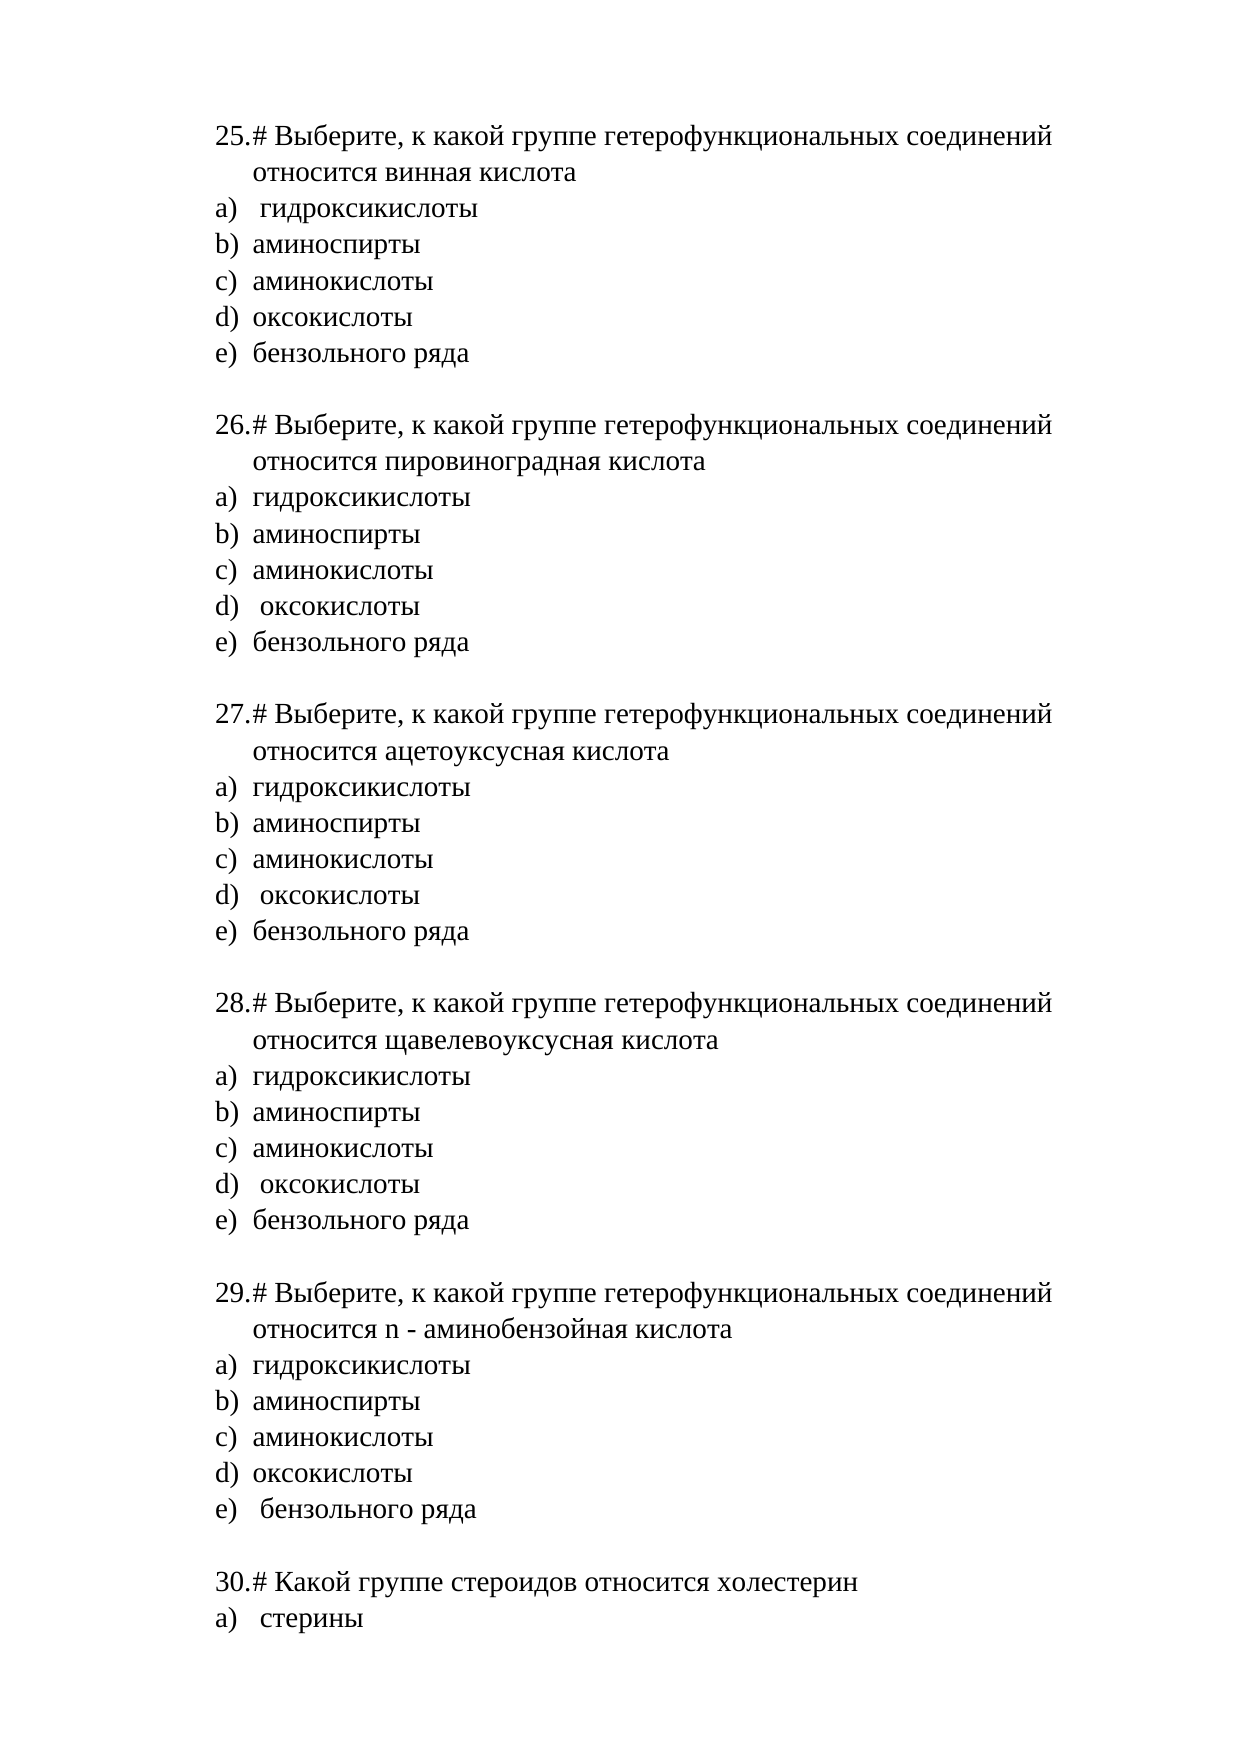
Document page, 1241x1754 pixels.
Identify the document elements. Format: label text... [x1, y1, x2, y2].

list # Выберите, к какой группе гетерофункциональных соединений относится пировиноградная кислота [215, 407, 1152, 477]
list # Выберите, к какой группе гетерофункциональных соединений относится винная кислота [215, 118, 1152, 188]
list аминоспирты [215, 805, 1152, 838]
list аминокислоты [215, 1130, 1152, 1164]
list гидроксикислоты [215, 1058, 1152, 1091]
list бензольного ряда [215, 913, 1152, 947]
list оксокислоты [215, 877, 1152, 911]
list гидроксикислоты [215, 1347, 1152, 1381]
list оксокислоты [215, 299, 1152, 332]
list бензольного ряда [215, 1202, 1152, 1236]
list гидроксикислоты [215, 769, 1152, 802]
list гидроксикислоты [215, 190, 1152, 224]
list # Выберите, к какой группе гетерофункциональных соединений относится щавелевоуксусная кислота [215, 986, 1152, 1055]
list оксокислоты [215, 1456, 1152, 1489]
list # Какой группе стероидов относится холестерин [215, 1564, 1152, 1597]
list стерины [215, 1600, 1152, 1634]
list аминокислоты [215, 1419, 1152, 1453]
list аминокислоты [215, 263, 1152, 296]
list бензольного ряда [215, 1492, 1152, 1525]
list бензольного ряда [215, 335, 1152, 368]
list аминоспирты [215, 227, 1152, 260]
list # Выберите, к какой группе гетерофункциональных соединений относится n - аминобензойная кислота [215, 1275, 1152, 1344]
list аминоспирты [215, 1094, 1152, 1128]
list оксокислоты [215, 588, 1152, 622]
list аминокислоты [215, 841, 1152, 874]
list # Выберите, к какой группе гетерофункциональных соединений относится ацетоуксусная кислота [215, 696, 1152, 766]
list аминоспирты [215, 516, 1152, 549]
list оксокислоты [215, 1166, 1152, 1200]
list бензольного ряда [215, 624, 1152, 658]
list аминокислоты [215, 552, 1152, 585]
list аминоспирты [215, 1383, 1152, 1417]
list гидроксикислоты [215, 479, 1152, 513]
